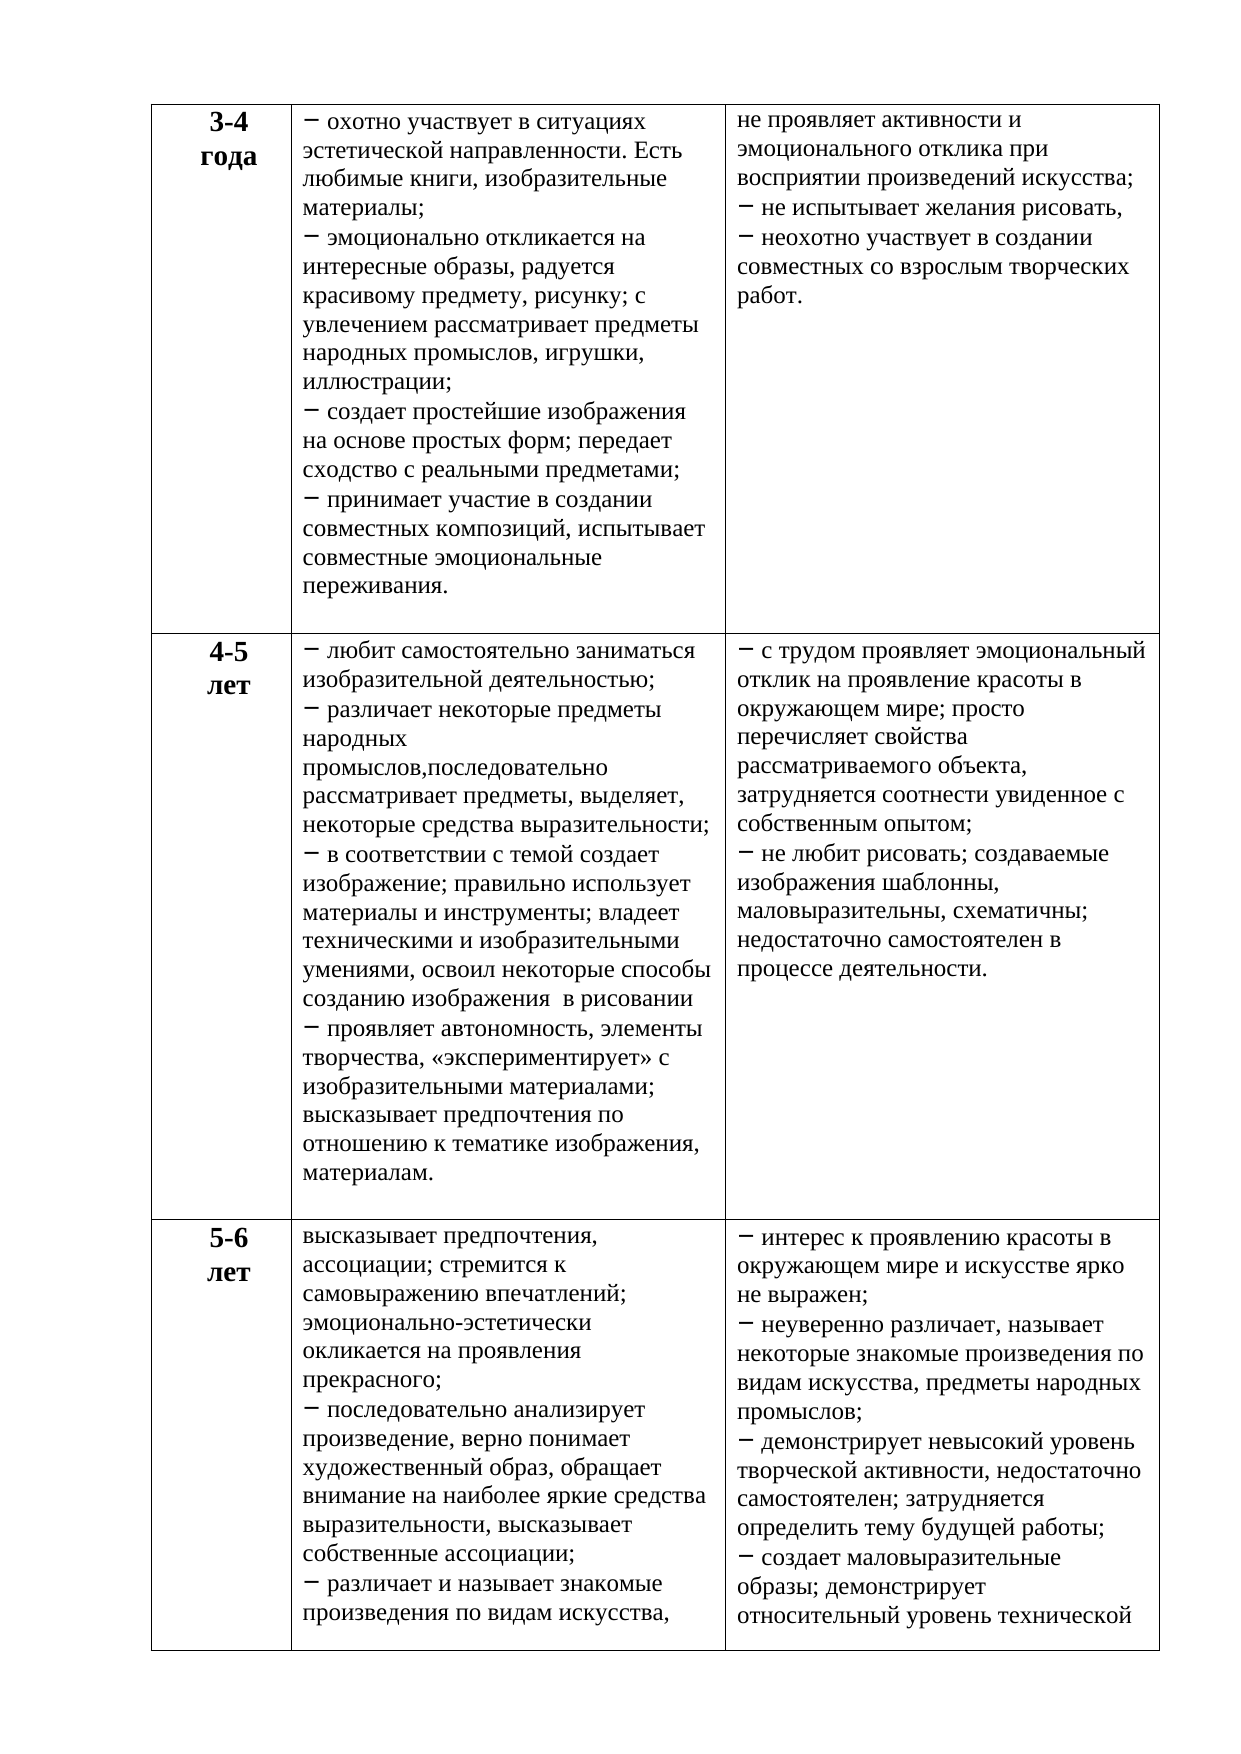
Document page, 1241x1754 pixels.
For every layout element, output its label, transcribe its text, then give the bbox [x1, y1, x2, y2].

table_cell 3-4 года [152, 105, 291, 633]
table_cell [292, 1220, 725, 1650]
table_cell ‒ любит самостоятельно заниматься изобразительной деятельностью; ‒ различает некоторые предметы народных промыслов,последовательно рассматривает предметы, выделяет, некоторые средства выразительности; ‒ в соответствии с темой создает изображение; правильно использует материалы и инструменты; владеет техническими и изобразительными умениями, освоил некоторые способы созданию изображения в рисовании ‒ проявляет автономность, элементы творчества, «экспериментирует» с изобразительными материалами; высказывает предпочтения по отношению к тематике изображения, материалам. [292, 634, 725, 1219]
table_cell ‒ охотно участвует в ситуациях эстетической направленности. Есть любимые книги, изобразительные материалы; ‒ эмоционально откликается на интересные образы, радуется красивому предмету, рисунку; с увлечением рассматривает предметы народных промыслов, игрушки, иллюстрации; ‒ создает простейшие изображения на основе простых форм; передает сходство с реальными предметами; ‒ принимает участие в создании совместных композиций, испытывает совместные эмоциональные переживания. [292, 105, 725, 633]
table_cell ‒ с трудом проявляет эмоциональный отклик на проявление красоты в окружающем мире; просто перечисляет свойства рассматриваемого объекта, затрудняется соотнести увиденное с собственным опытом; ‒ не любит рисовать; создаваемые изображения шаблонны, маловыразительны, схематичны; недостаточно самостоятелен в процессе деятельности. [726, 634, 1159, 1219]
table_cell не проявляет активности и эмоционального отклика при восприятии произведений искусства; ‒ не испытывает желания рисовать, ‒ неохотно участвует в создании совместных со взрослым творческих работ. [726, 105, 1159, 633]
table_cell 4-5 лет [152, 634, 291, 1219]
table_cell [726, 1220, 1159, 1650]
table_cell 5-6 лет [152, 1220, 291, 1650]
